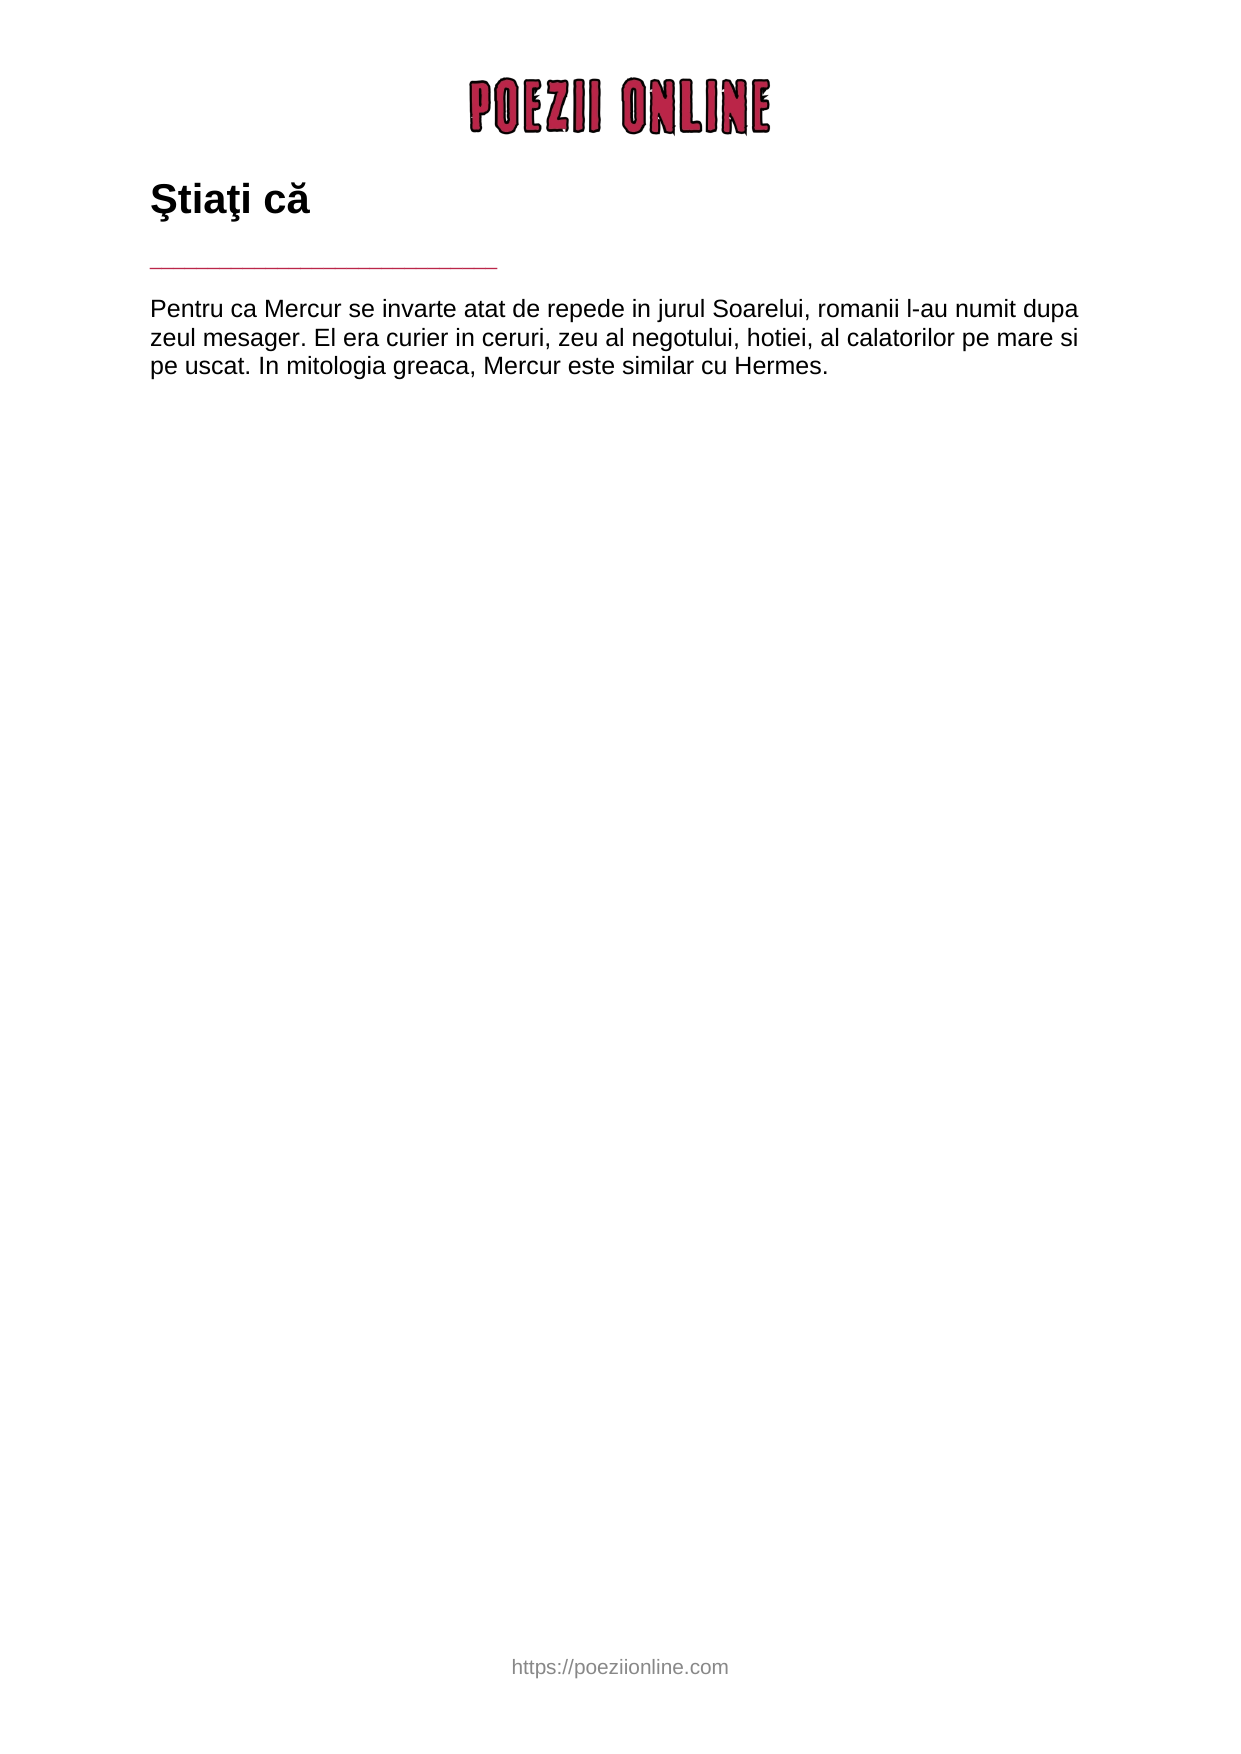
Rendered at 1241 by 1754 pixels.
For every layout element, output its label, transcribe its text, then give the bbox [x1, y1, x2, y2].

text Pentru ca Mercur se invarte atat de repede in jurul Soarelui, romanii l-au numit dupa zeul mesager. El era curier in ceruri, zeu al negotului, hotiei, al calatorilor pe mare si pe uscat. In mitologia greaca, Mercur este similar cu Hermes. [150, 294, 1090, 380]
picture [463, 74, 777, 138]
text ______________________________ [150, 246, 1090, 270]
text Ştiaţi că [150, 174, 1090, 222]
